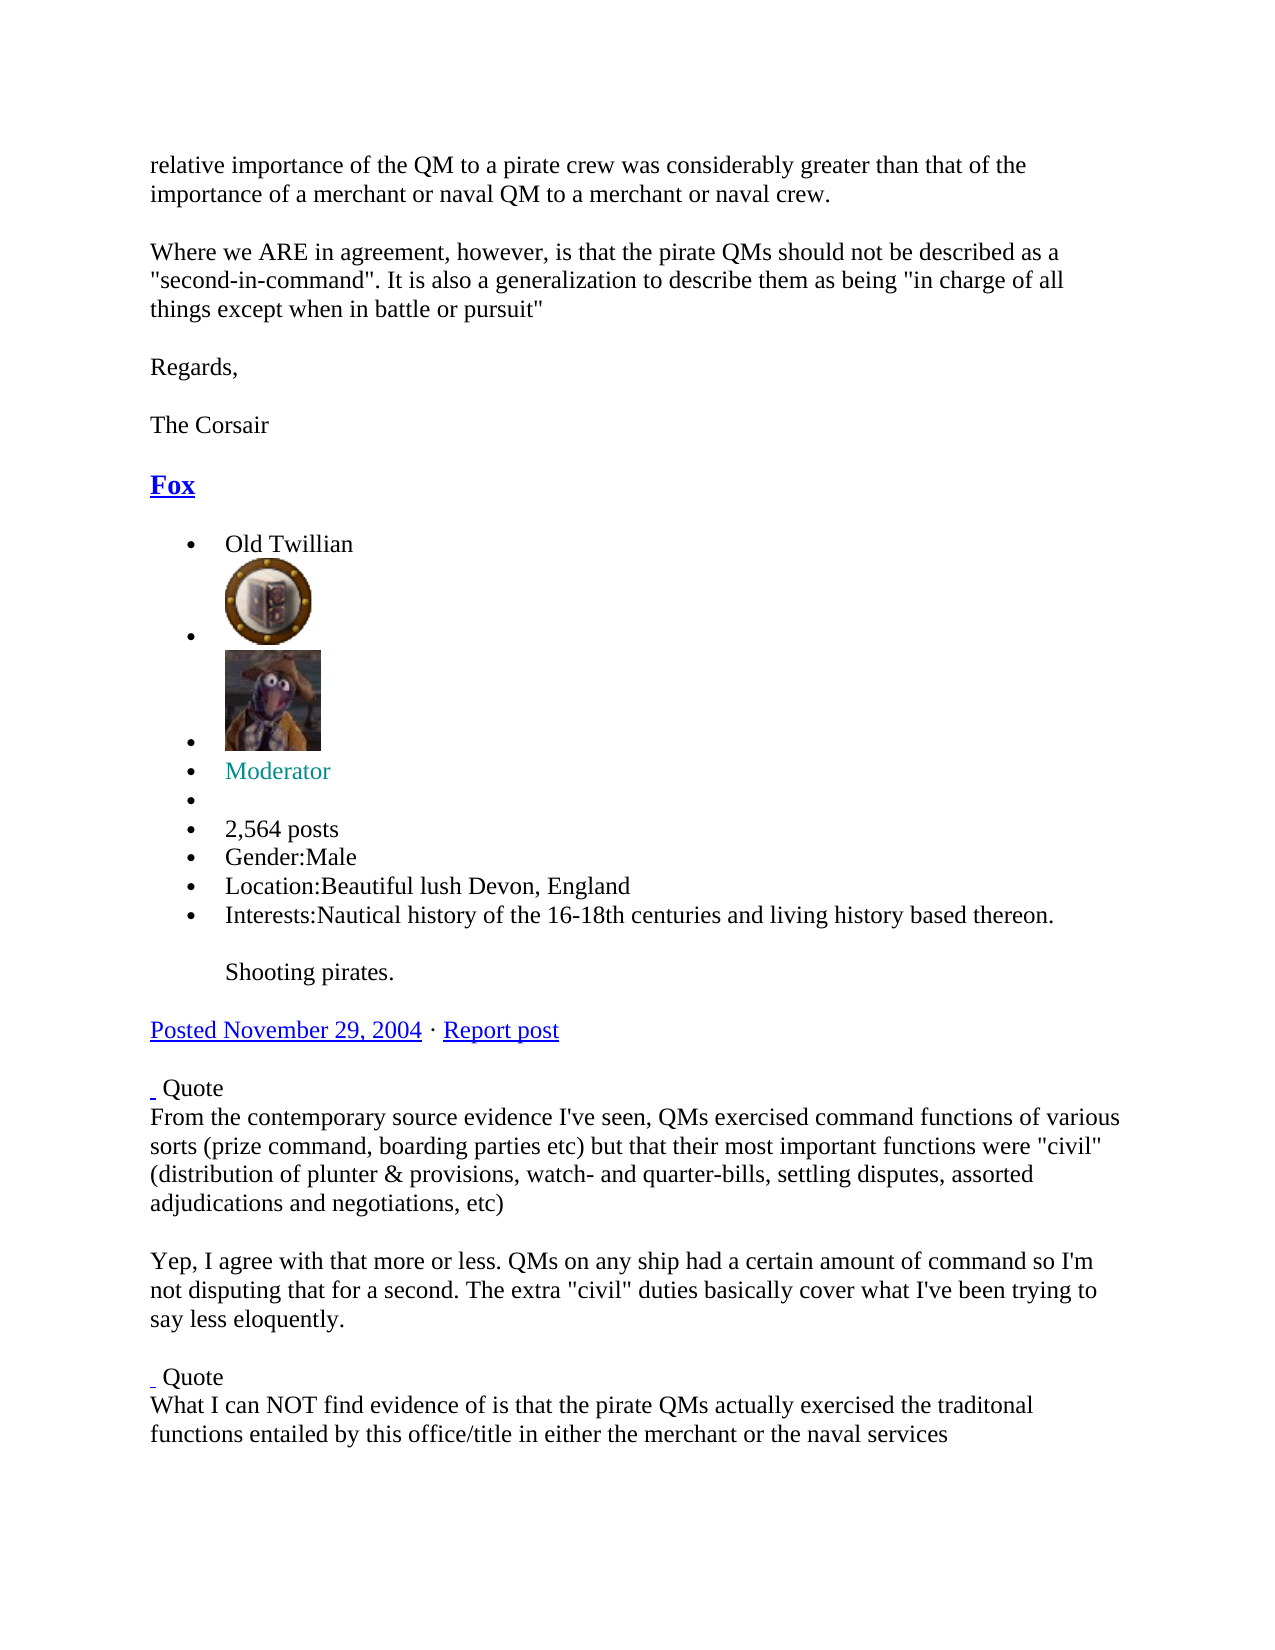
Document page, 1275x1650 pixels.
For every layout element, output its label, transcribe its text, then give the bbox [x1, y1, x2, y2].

text Where we ARE in agreement, however, is that the pirate QMs should not be described as a "second-in-command". It is also a generalization to describe them as being "in charge of all things except when in battle or pursuit" [150, 237, 1125, 323]
text Quote [150, 1073, 1125, 1102]
text Quote [150, 1362, 1125, 1390]
text Posted November 29, 2004 · Report post [150, 1015, 1125, 1044]
picture [225, 650, 321, 751]
list Old Twillian [187, 529, 1125, 558]
list Location:Beautiful lush Devon, England [187, 871, 1125, 900]
list Interests:Nautical history of the 16-18th centuries and living history based thereon. Shooting pirates. [187, 900, 1125, 986]
list Gender:Male [187, 842, 1125, 871]
text The Corsair [150, 410, 1125, 439]
list 2,564 posts [187, 814, 1125, 842]
text From the contemporary source evidence I've seen, QMs exercised command functions of various sorts (prize command, boarding parties etc) but that their most important functions were "civil" (distribution of plunter & provisions, watch- and quarter-bills, settling disputes, assorted adjudications and negotiations, etc) [150, 1102, 1125, 1217]
text Fox [150, 468, 1125, 500]
text Yep, I agree with that more or less. QMs on any ship had a certain amount of command so I'm not disputing that for a second. The extra "civil" duties basically cover what I've been trying to say less eloquently. [150, 1246, 1125, 1332]
text Regards, [150, 352, 1125, 381]
picture [225, 558, 312, 645]
text What I can NOT find evidence of is that the pirate QMs actually exercised the traditonal functions entailed by this office/title in either the merchant or the naval services [150, 1390, 1125, 1448]
list Moderator [187, 756, 1125, 785]
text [150, 150, 1125, 207]
